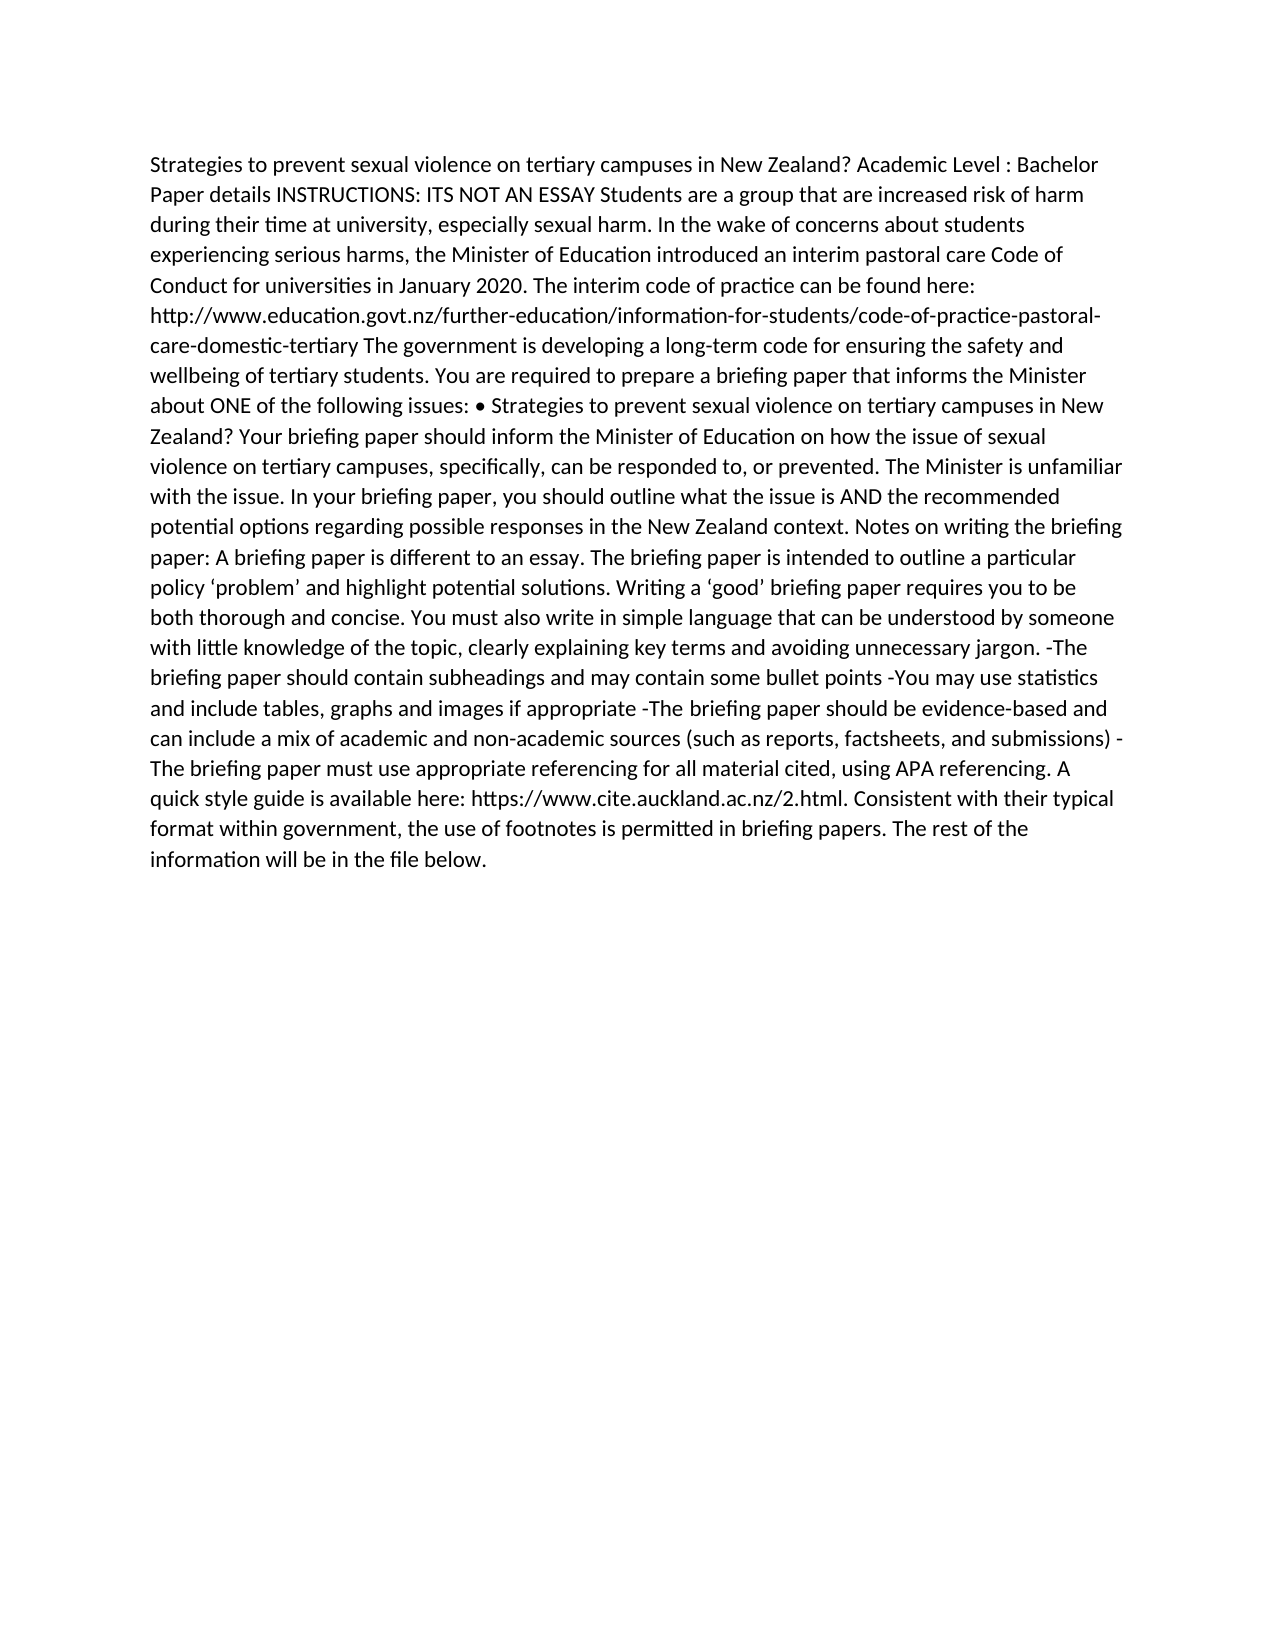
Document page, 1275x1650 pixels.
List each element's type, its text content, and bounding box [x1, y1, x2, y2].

text Strategies to prevent sexual violence on tertiary campuses in New Zealand? Academic Level : Bachelor Paper details INSTRUCTIONS: ITS NOT AN ESSAY Students are a group that are increased risk of harm during their time at university, especially sexual harm. In the wake of concerns about students experiencing serious harms, the Minister of Education introduced an interim pastoral care Code of Conduct for universities in January 2020. The interim code of practice can be found here: http://www.education.govt.nz/further-education/information-for-students/code-of-practice-pastoral-care-domestic-tertiary The government is developing a long-term code for ensuring the safety and wellbeing of tertiary students. You are required to prepare a briefing paper that informs the Minister about ONE of the following issues: • Strategies to prevent sexual violence on tertiary campuses in New Zealand? Your briefing paper should inform the Minister of Education on how the issue of sexual violence on tertiary campuses, specifically, can be responded to, or prevented. The Minister is unfamiliar with the issue. In your briefing paper, you should outline what the issue is AND the recommended potential options regarding possible responses in the New Zealand context. Notes on writing the briefing paper: A briefing paper is different to an essay. The briefing paper is intended to outline a particular policy ‘problem’ and highlight potential solutions. Writing a ‘good’ briefing paper requires you to be both thorough and concise. You must also write in simple language that can be understood by someone with little knowledge of the topic, clearly explaining key terms and avoiding unnecessary jargon. -The briefing paper should contain subheadings and may contain some bullet points -You may use statistics and include tables, graphs and images if appropriate -The briefing paper should be evidence-based and can include a mix of academic and non-academic sources (such as reports, factsheets, and submissions) - The briefing paper must use appropriate referencing for all material cited, using APA referencing. A quick style guide is available here: https://www.cite.auckland.ac.nz/2.html. Consistent with their typical format within government, the use of footnotes is permitted in briefing papers. The rest of the information will be in the file below. [150, 150, 1125, 873]
